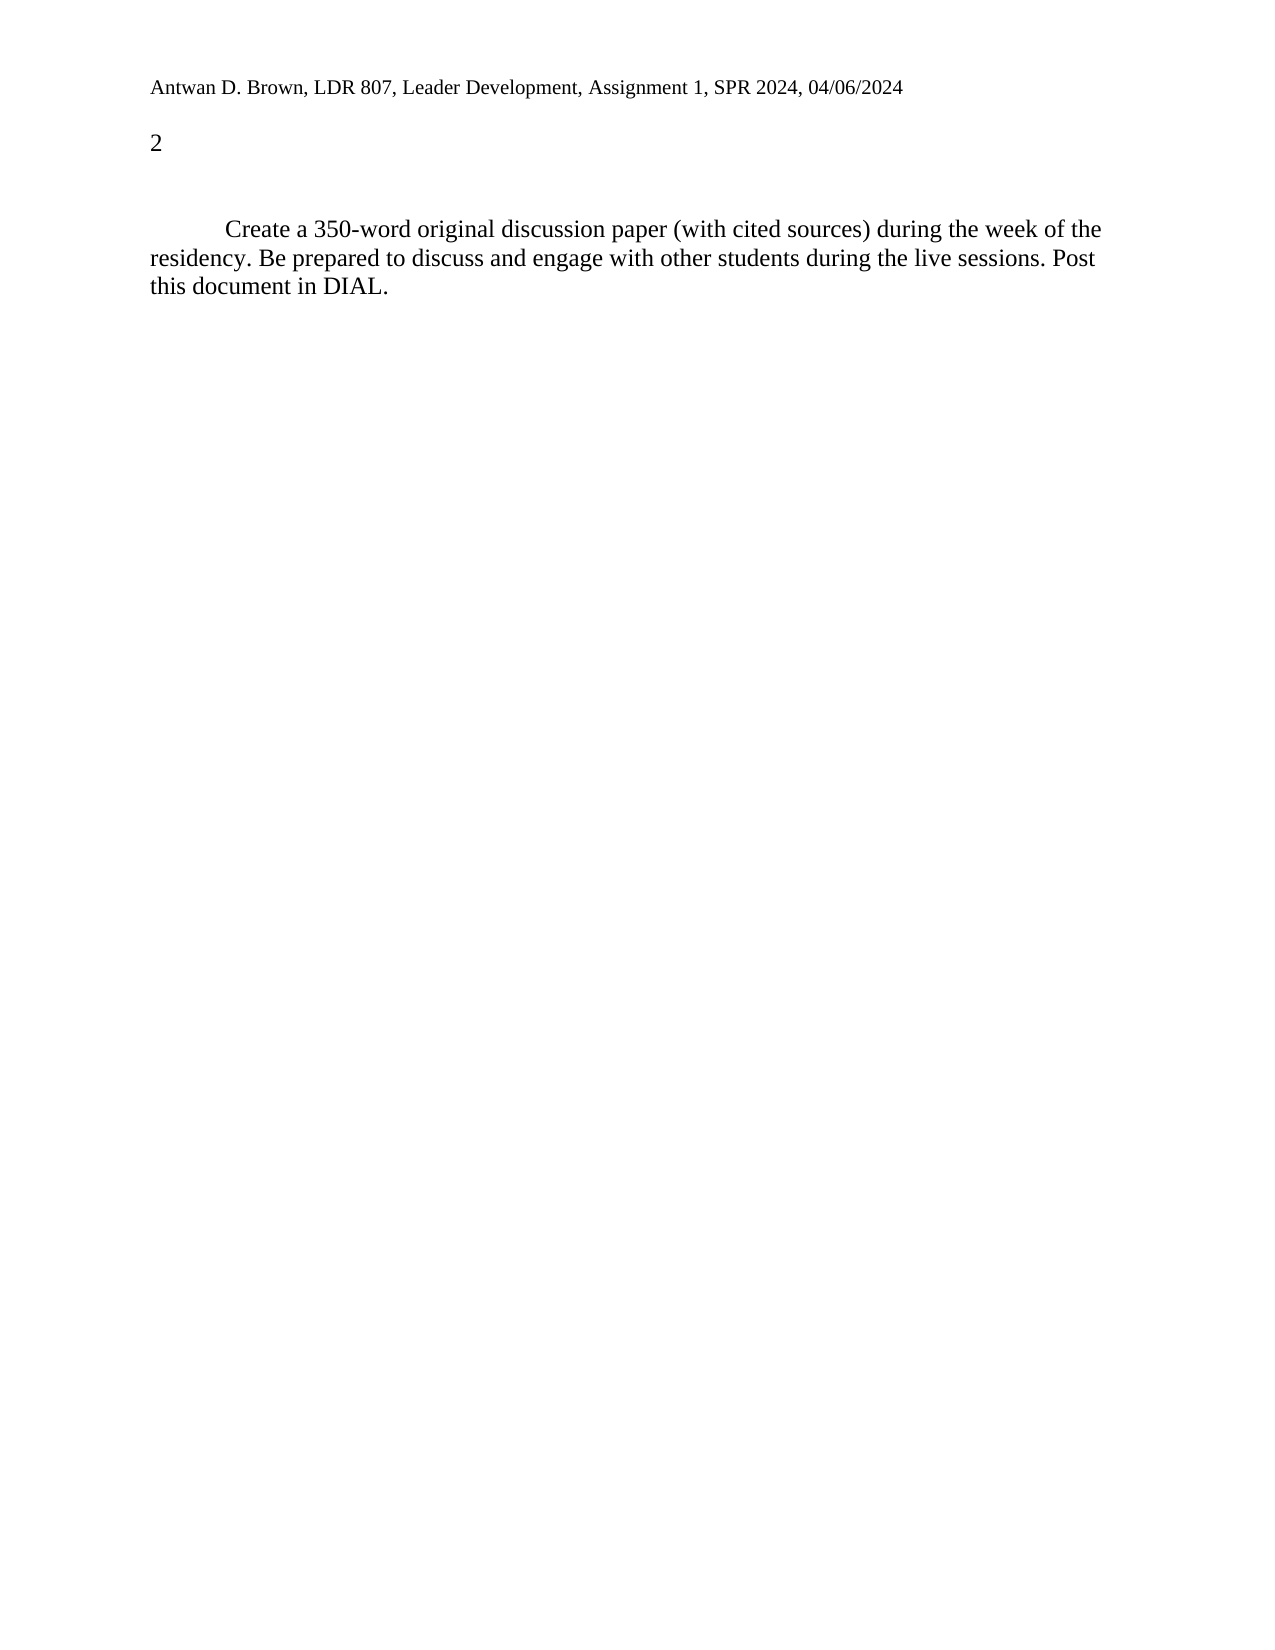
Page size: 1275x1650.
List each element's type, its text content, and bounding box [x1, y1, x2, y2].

list Create a 350-word original discussion paper (with cited sources) during the week of the residency. Be prepared to discuss and engage with other students during the live sessions. Post this document in DIAL. [150, 214, 1125, 300]
